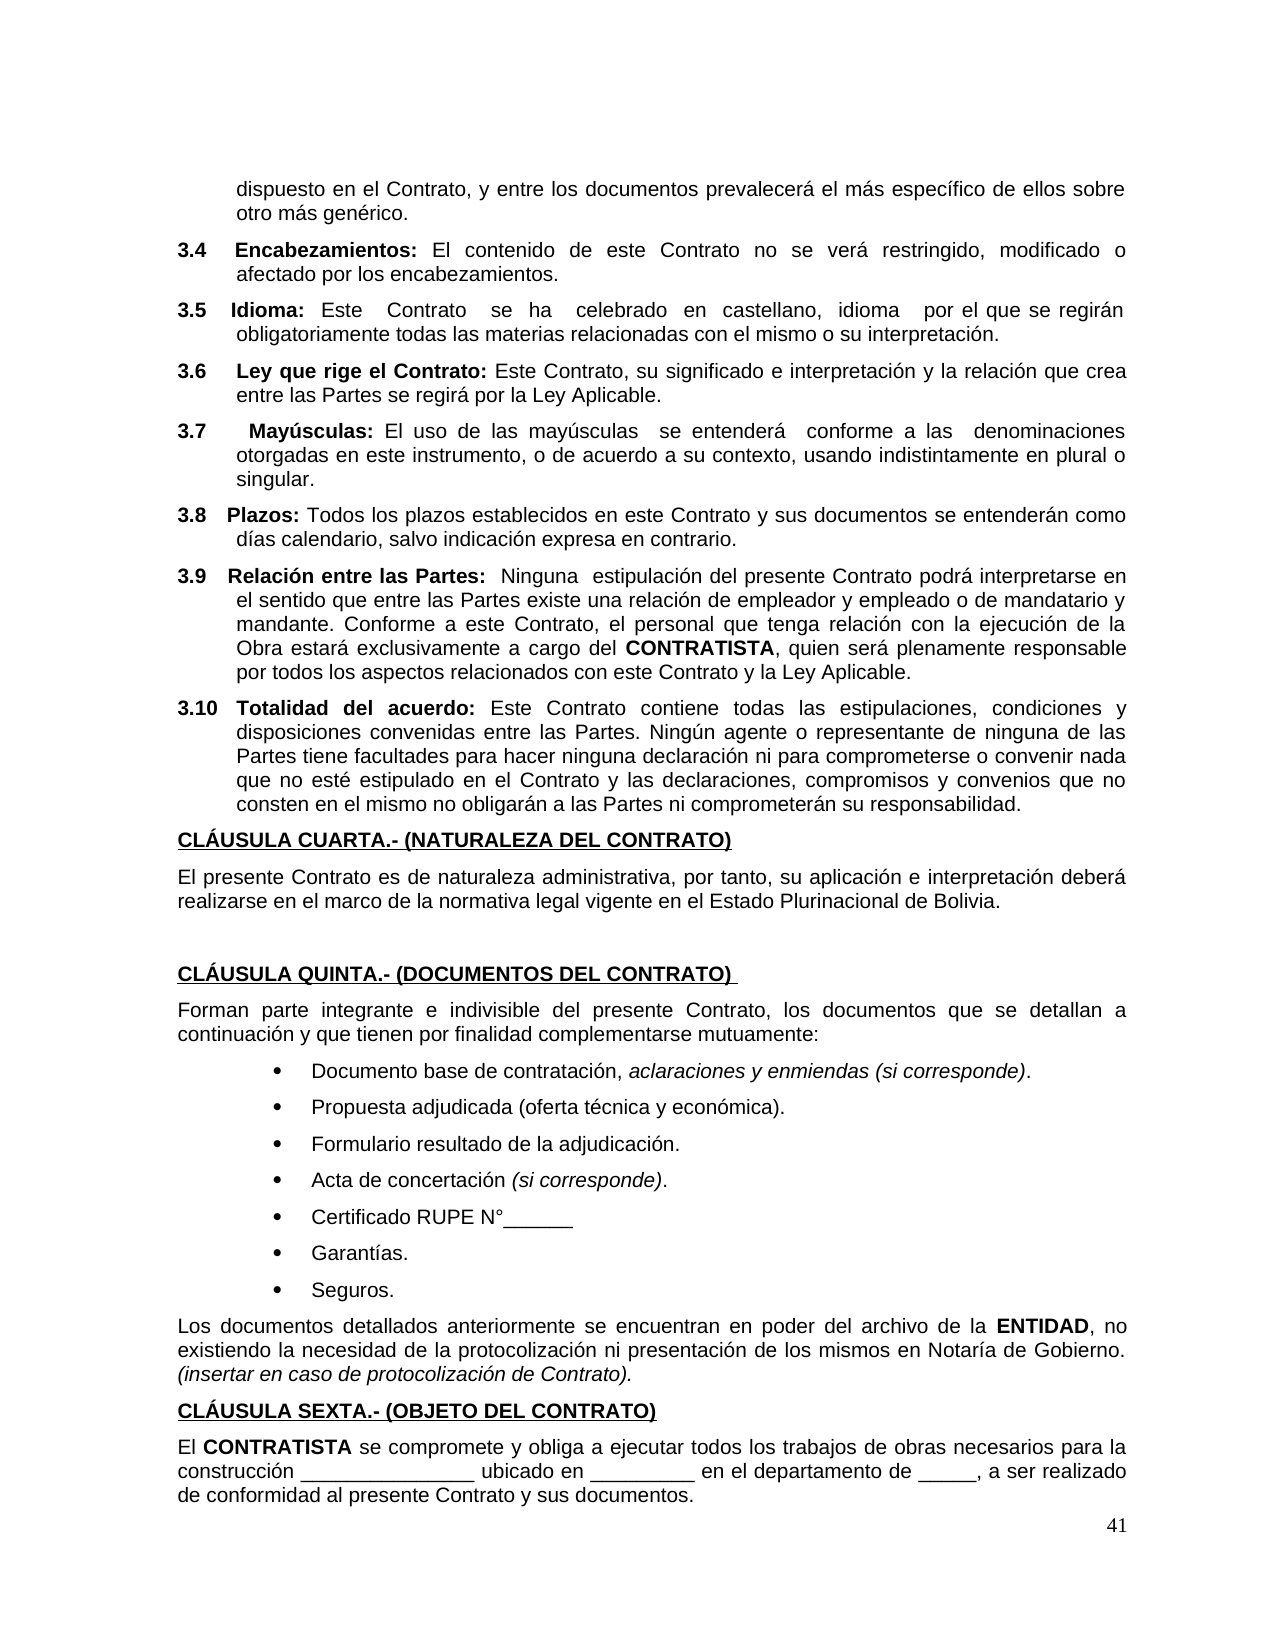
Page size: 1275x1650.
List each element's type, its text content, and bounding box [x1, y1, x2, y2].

text El presente Contrato es de naturaleza administrativa, por tanto, su aplicación e interpretación deberá realizarse en el marco de la normativa legal vigente en el Estado Plurinacional de Bolivia. [177, 865, 1127, 913]
list Propuesta adjudicada (oferta técnica y económica). [274, 1095, 1127, 1119]
text Los documentos detallados anteriormente se encuentran en poder del archivo de la ENTIDAD, no existiendo la necesidad de la protocolización ni presentación de los mismos en Notaría de Gobierno. (insertar en caso de protocolización de Contrato). [177, 1314, 1127, 1386]
text CLÁUSULA SEXTA.- (OBJETO DEL CONTRATO) [177, 1399, 1127, 1423]
text El CONTRATISTA se compromete y obliga a ejecutar todos los trabajos de obras necesarios para la construcción _______________ ubicado en _________ en el departamento de _____, a ser realizado de conformidad al presente Contrato y sus documentos. [177, 1435, 1127, 1507]
text CLÁUSULA QUINTA.- (DOCUMENTOS DEL CONTRATO) [177, 962, 1127, 986]
text 3.7 Mayúsculas: El uso de las mayúsculas se entenderá conforme a las denominaciones otorgadas en este instrumento, o de acuerdo a su contexto, usando indistintamente en plural o singular. [177, 419, 1127, 491]
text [177, 177, 1127, 225]
list Documento base de contratación, aclaraciones y enmiendas (si corresponde). [274, 1058, 1127, 1082]
list Seguros. [274, 1278, 1127, 1302]
list Certificado RUPE N°______ [274, 1205, 1127, 1229]
list Acta de concertación (si corresponde). [274, 1168, 1127, 1192]
text Forman parte integrante e indivisible del presente Contrato, los documentos que se detallan a continuación y que tienen por finalidad complementarse mutuamente: [177, 998, 1127, 1046]
text 3.10 Totalidad del acuerdo: Este Contrato contiene todas las estipulaciones, condiciones y disposiciones convenidas entre las Partes. Ningún agente o representante de ninguna de las Partes tiene facultades para hacer ninguna declaración ni para comprometerse o convenir nada que no esté estipulado en el Contrato y las declaraciones, compromisos y convenios que no consten en el mismo no obligarán a las Partes ni comprometerán su responsabilidad. [177, 696, 1127, 816]
text 3.8 Plazos: Todos los plazos establecidos en este Contrato y sus documentos se entenderán como días calendario, salvo indicación expresa en contrario. [177, 503, 1127, 551]
text 3.5 Idioma: Este Contrato se ha celebrado en castellano, idioma por el que se regirán obligatoriamente todas las materias relacionadas con el mismo o su interpretación. [177, 298, 1127, 346]
list Garantías. [274, 1241, 1127, 1265]
list Formulario resultado de la adjudicación. [274, 1132, 1127, 1156]
text 3.9 Relación entre las Partes: Ninguna estipulación del presente Contrato podrá interpretarse en el sentido que entre las Partes existe una relación de empleador y empleado o de mandatario y mandante. Conforme a este Contrato, el personal que tenga relación con la ejecución de la Obra estará exclusivamente a cargo del CONTRATISTA, quien será plenamente responsable por todos los aspectos relacionados con este Contrato y la Ley Aplicable. [177, 564, 1127, 683]
text 3.4 Encabezamientos: El contenido de este Contrato no se verá restringido, modificado o afectado por los encabezamientos. [177, 238, 1127, 286]
text CLÁUSULA CUARTA.- (NATURALEZA DEL CONTRATO) [177, 828, 1127, 852]
text 3.6 Ley que rige el Contrato: Este Contrato, su significado e interpretación y la relación que crea entre las Partes se regirá por la Ley Aplicable. [177, 358, 1127, 406]
